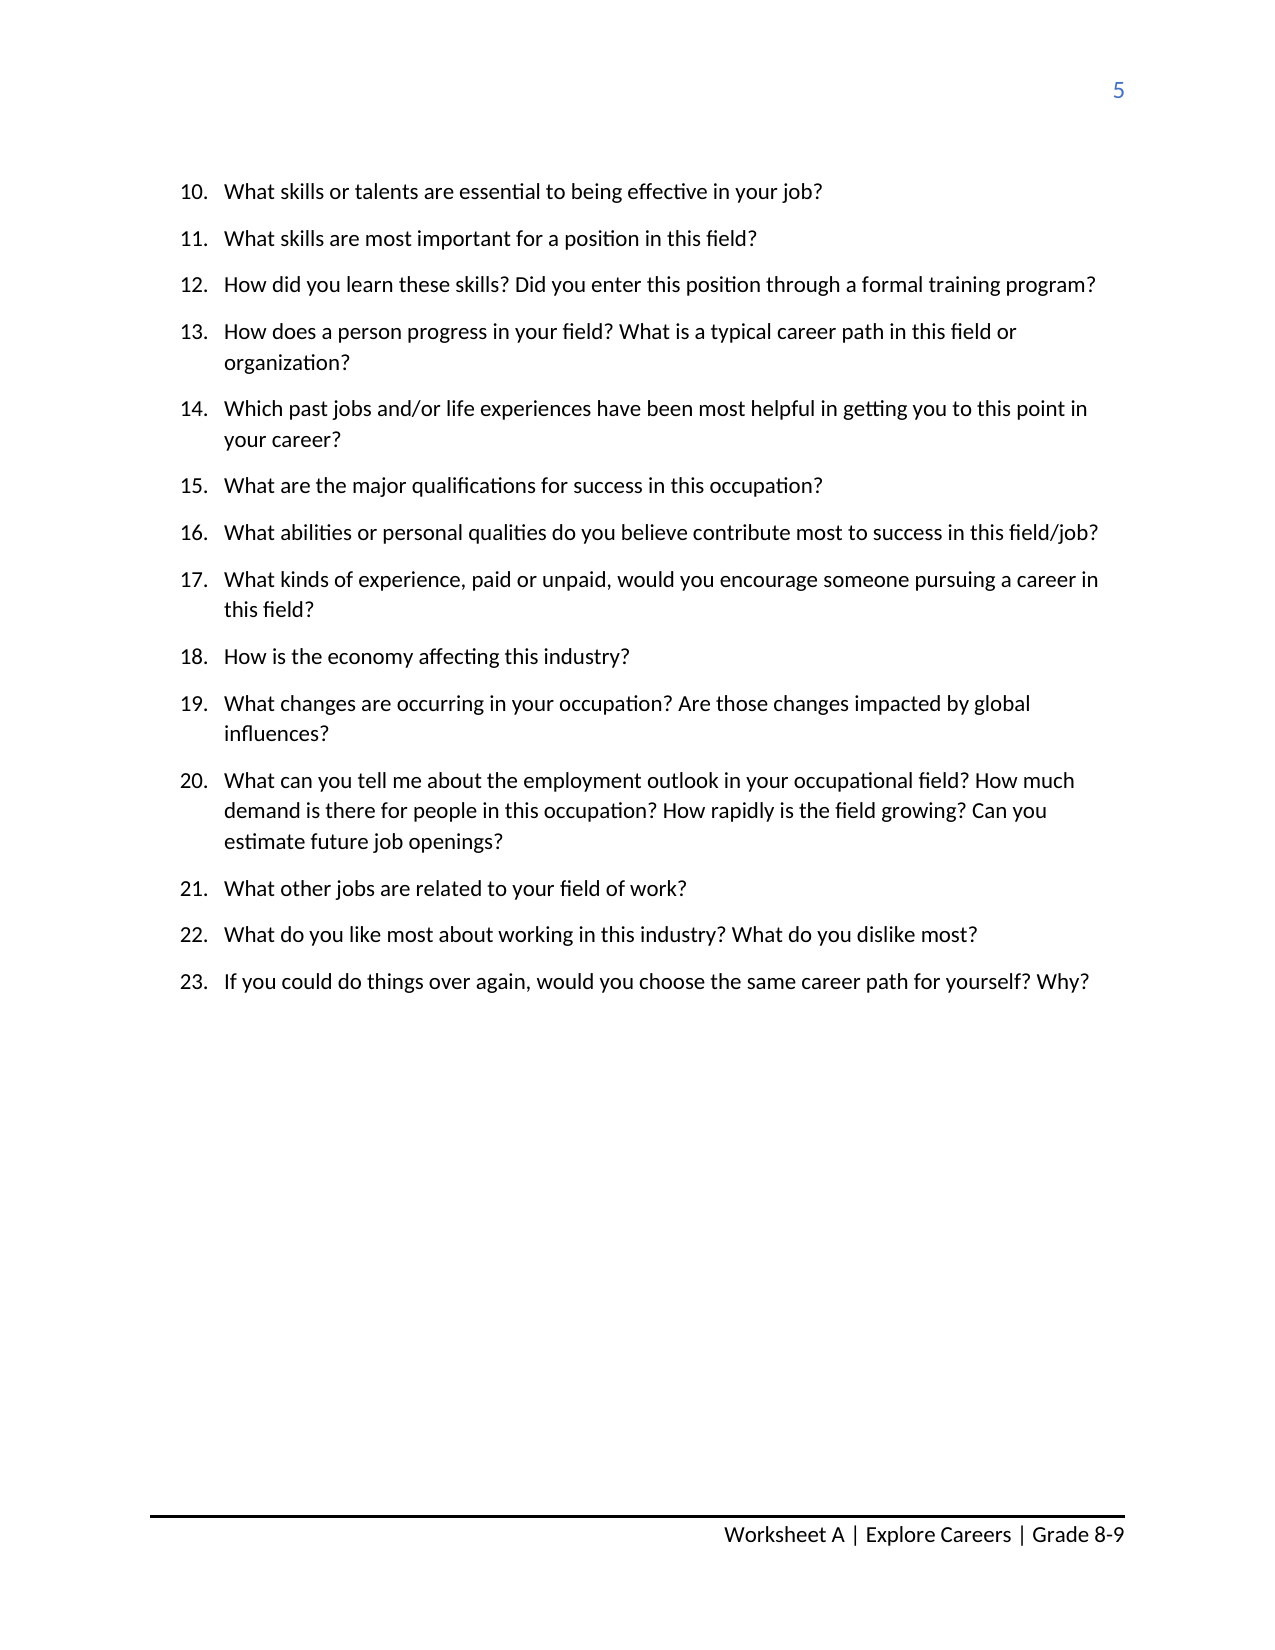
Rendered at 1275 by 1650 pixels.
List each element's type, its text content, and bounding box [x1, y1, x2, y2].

text 10. What skills or talents are essential to being effective in your job? [179, 177, 1125, 205]
text 19. What changes are occurring in your occupation? Are those changes impacted by global influences? [179, 689, 1125, 747]
text 11. What skills are most important for a position in this field? [179, 224, 1125, 252]
text 22. What do you like most about working in this industry? What do you dislike most? [179, 921, 1125, 948]
text 17. What kinds of experience, paid or unpaid, would you encourage someone pursuing a career in this field? [179, 565, 1125, 623]
text 18. How is the economy affecting this industry? [179, 642, 1125, 670]
text 13. How does a person progress in your field? What is a typical career path in this field or organization? [179, 317, 1125, 376]
text 14. Which past jobs and/or life experiences have been most helpful in getting you to this point in your career? [179, 394, 1125, 453]
text 20. What can you tell me about the employment outlook in your occupational field? How much demand is there for people in this occupation? How rapidly is the field growing? Can you estimate future job openings? [179, 766, 1125, 855]
text 21. What other jobs are related to your field of work? [179, 874, 1125, 902]
text 23. If you could do things over again, would you choose the same career path for yourself? Why? [179, 967, 1125, 995]
text 12. How did you learn these skills? Did you enter this position through a formal training program? [179, 271, 1125, 298]
text 16. What abilities or personal qualities do you believe contribute most to success in this field/job? [179, 518, 1125, 546]
text 15. What are the major qualifications for success in this occupation? [179, 472, 1125, 499]
